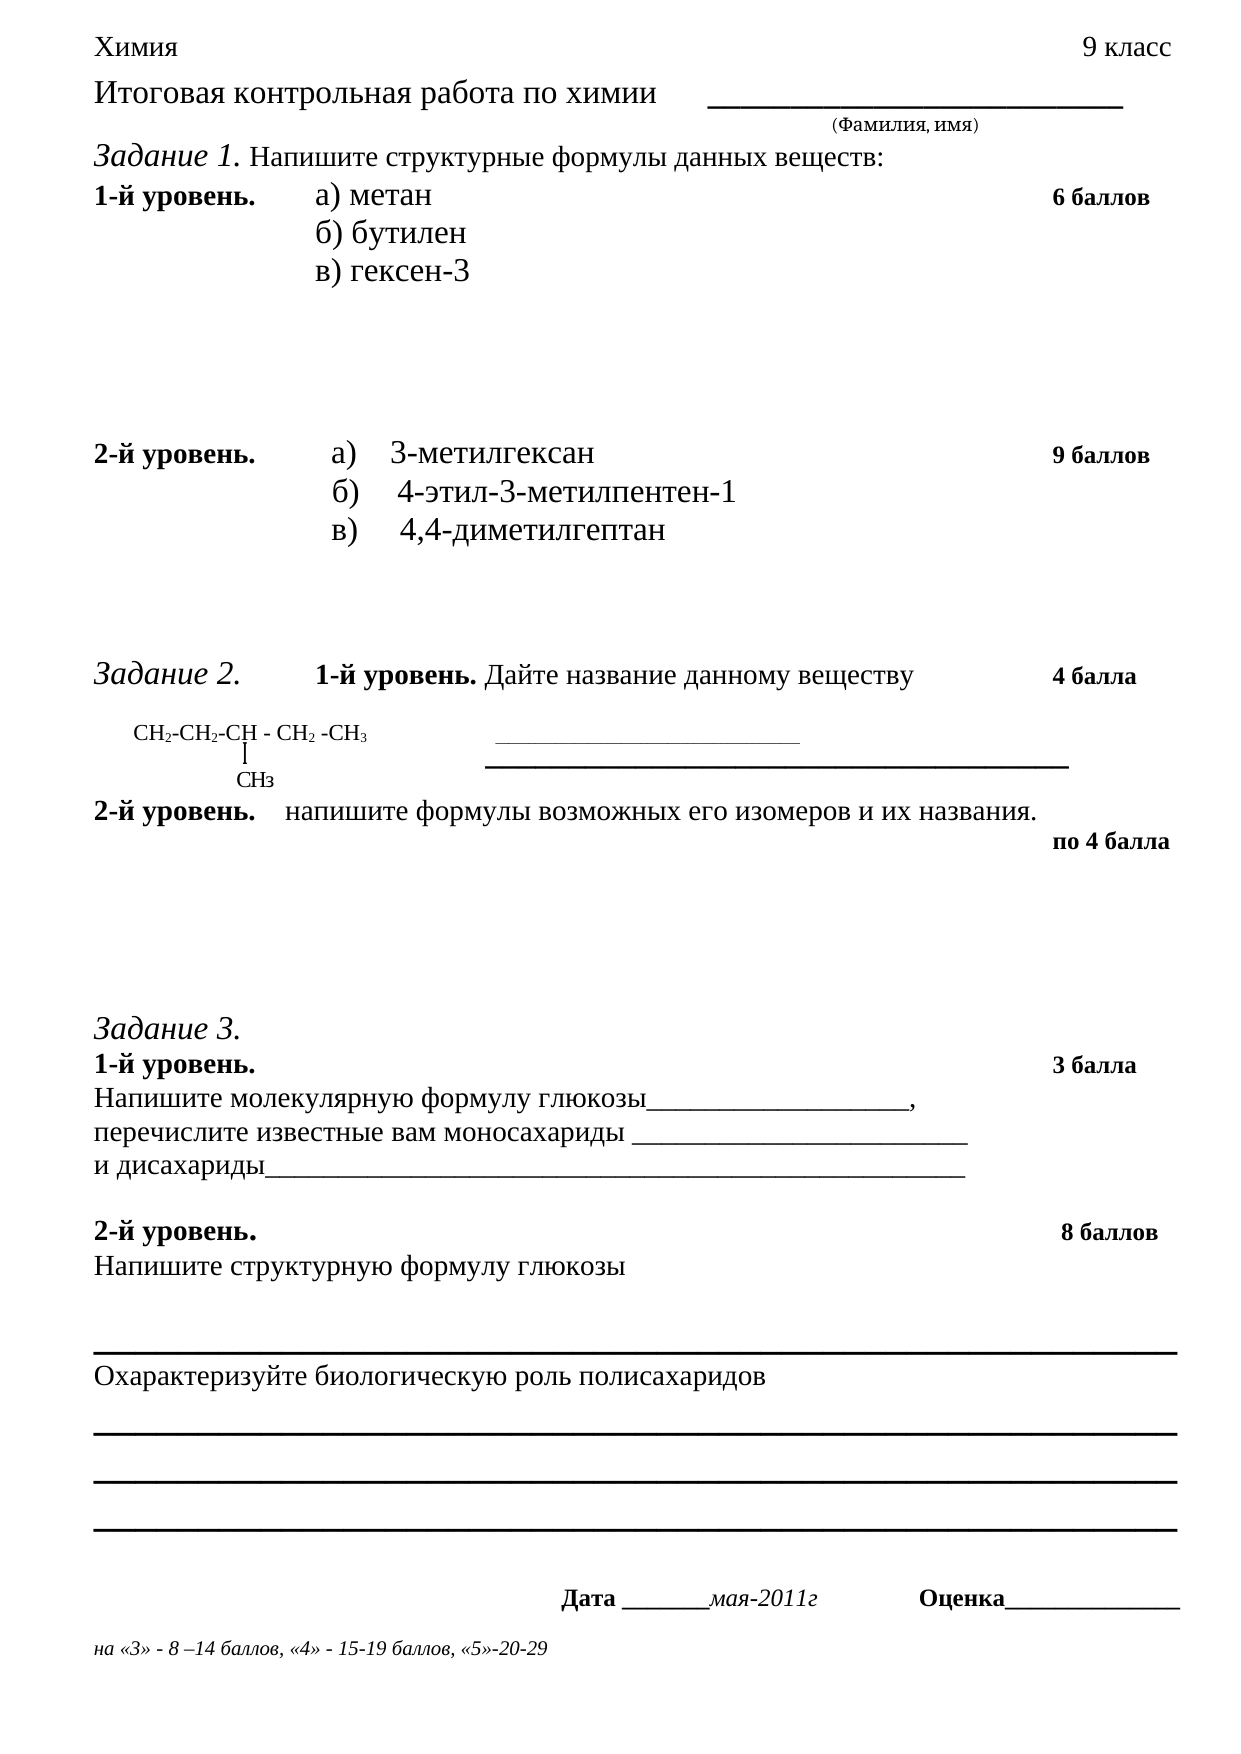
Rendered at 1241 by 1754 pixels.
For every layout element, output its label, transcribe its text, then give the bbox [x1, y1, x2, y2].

text Напишите структурную формулу глюкозы [94, 1248, 1181, 1281]
text Итоговая контрольная работа по химии _________________________ [94, 63, 1181, 114]
text перечислите известные вам моносахариды _______________________ [94, 1114, 1181, 1147]
text ____________________________________________________ [94, 1487, 1181, 1535]
text в) 4,4-диметилгептан [94, 509, 1181, 548]
text Дата _______мая-2011г Оценка______________ [462, 1583, 1181, 1612]
text Задание 1. Напишите структурные формулы данных веществ: [94, 136, 1181, 174]
text I ___________________________________ [242, 746, 1181, 769]
text ____________________________________________________ [94, 1310, 1181, 1358]
text СН2-СН2-СН - СН2 -СН3 ______________________________________________ [125, 718, 1181, 745]
text 1-й уровень. а) метан 6 баллов [94, 174, 1181, 212]
text Задание 2. 1-й уровень. Дайте название данному веществу 4 балла [94, 653, 1181, 692]
text (Фамилия, имя) [94, 114, 1181, 136]
text ____________________________________________________ [94, 1439, 1181, 1487]
text б) бутилен [94, 212, 1181, 251]
text 2-й уровень. 8 баллов [94, 1209, 1181, 1248]
text на «3» - 8 –14 баллов, «4» - 15-19 баллов, «5»-20-29 [94, 1636, 1181, 1660]
text Охарактеризуйте биологическую роль полисахаридов [94, 1358, 1181, 1392]
text 2-й уровень. а) 3-метилгексан 9 баллов [94, 433, 1181, 471]
text 2-й уровень. напишите формулы возможных его изомеров и их названия. [94, 793, 1181, 826]
text 1-й уровень. 3 балла [94, 1047, 1181, 1080]
text в) гексен-3 [94, 251, 1181, 289]
text по 4 балла [94, 826, 1181, 855]
text и дисахариды________________________________________________ [94, 1147, 1181, 1181]
text б) 4-этил-3-метилпентен-1 [94, 471, 1181, 509]
text СНз [236, 769, 1181, 793]
text ____________________________________________________ [94, 1392, 1181, 1439]
text Напишите молекулярную формулу глюкозы__________________, [94, 1080, 1181, 1114]
text Задание 3. [94, 1008, 1181, 1047]
